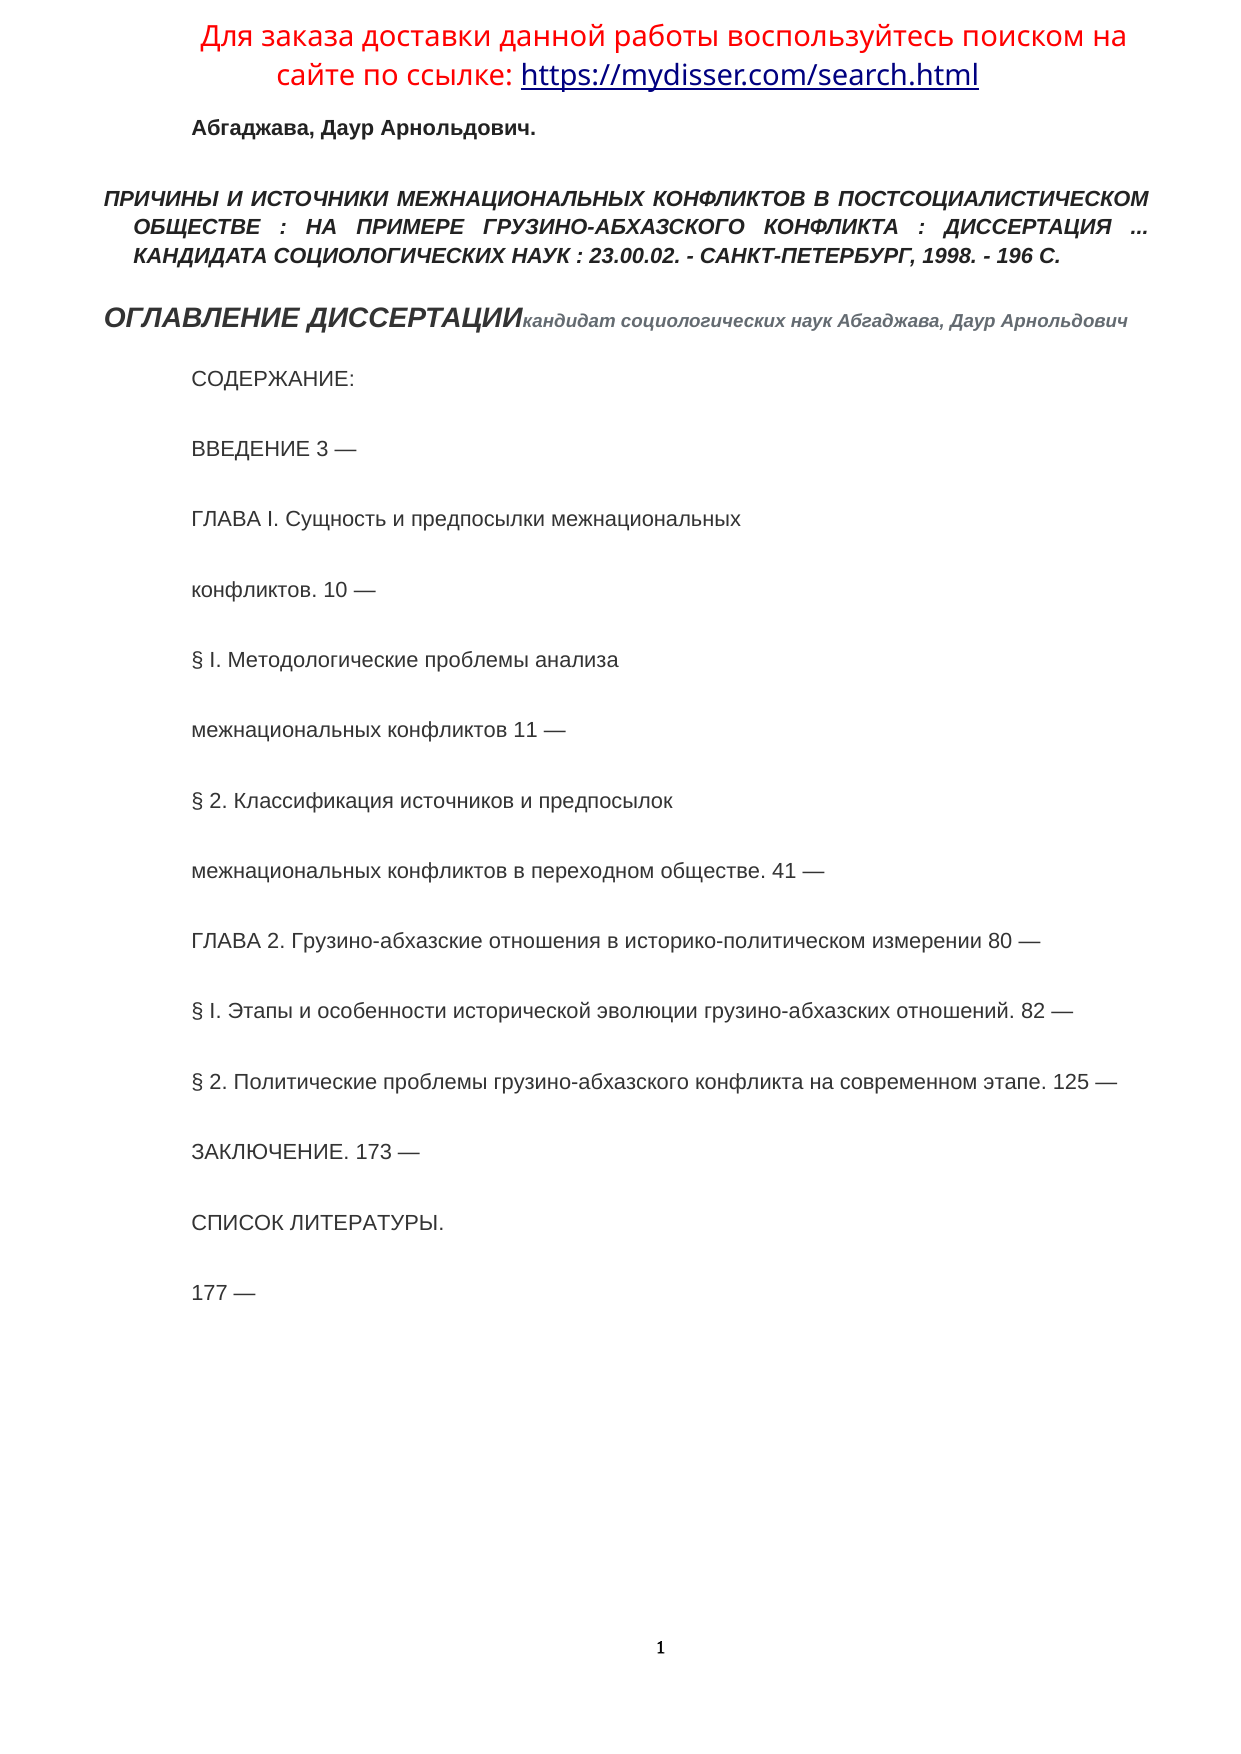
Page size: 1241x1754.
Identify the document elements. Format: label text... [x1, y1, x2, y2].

text § 2. Политические проблемы грузино-абхазского конфликта на современном этапе. 125 — [103, 1069, 1152, 1094]
text СОДЕРЖАНИЕ: [103, 366, 1152, 391]
text § I. Методологические проблемы анализа [103, 647, 1152, 672]
text ГЛАВА 2. Грузино-абхазские отношения в историко-политическом измерении 80 — [103, 928, 1152, 953]
text межнациональных конфликтов в переходном обществе. 41 — [103, 858, 1152, 883]
text конфликтов. 10 — [103, 577, 1152, 602]
text 177 — [103, 1280, 1152, 1305]
text Абгаджава, Даур Арнольдович. [103, 115, 1152, 140]
text СПИСОК ЛИТЕРАТУРЫ. [103, 1209, 1152, 1234]
text ЗАКЛЮЧЕНИЕ. 173 — [103, 1139, 1152, 1164]
subtitle Оглавление диссертациикандидат социологических наук Абгаджава, Даур Арнольдович [103, 301, 1152, 333]
text § 2. Классификация источников и предпосылок [103, 787, 1152, 813]
text межнациональных конфликтов 11 — [103, 717, 1152, 742]
text § I. Этапы и особенности исторической эволюции грузино-абхазских отношений. 82 — [103, 998, 1152, 1024]
text ВВЕДЕНИЕ 3 — [103, 436, 1152, 461]
text ГЛАВА I. Сущность и предпосылки межнациональных [103, 506, 1152, 531]
subtitle Причины и источники межнациональных конфликтов в постсоциалистическом обществе : На примере грузино-абхазского конфликта : диссертация ... кандидата социологических наук : 23.00.02. - Санкт-Петербург, 1998. - 196 с. [103, 182, 1152, 268]
